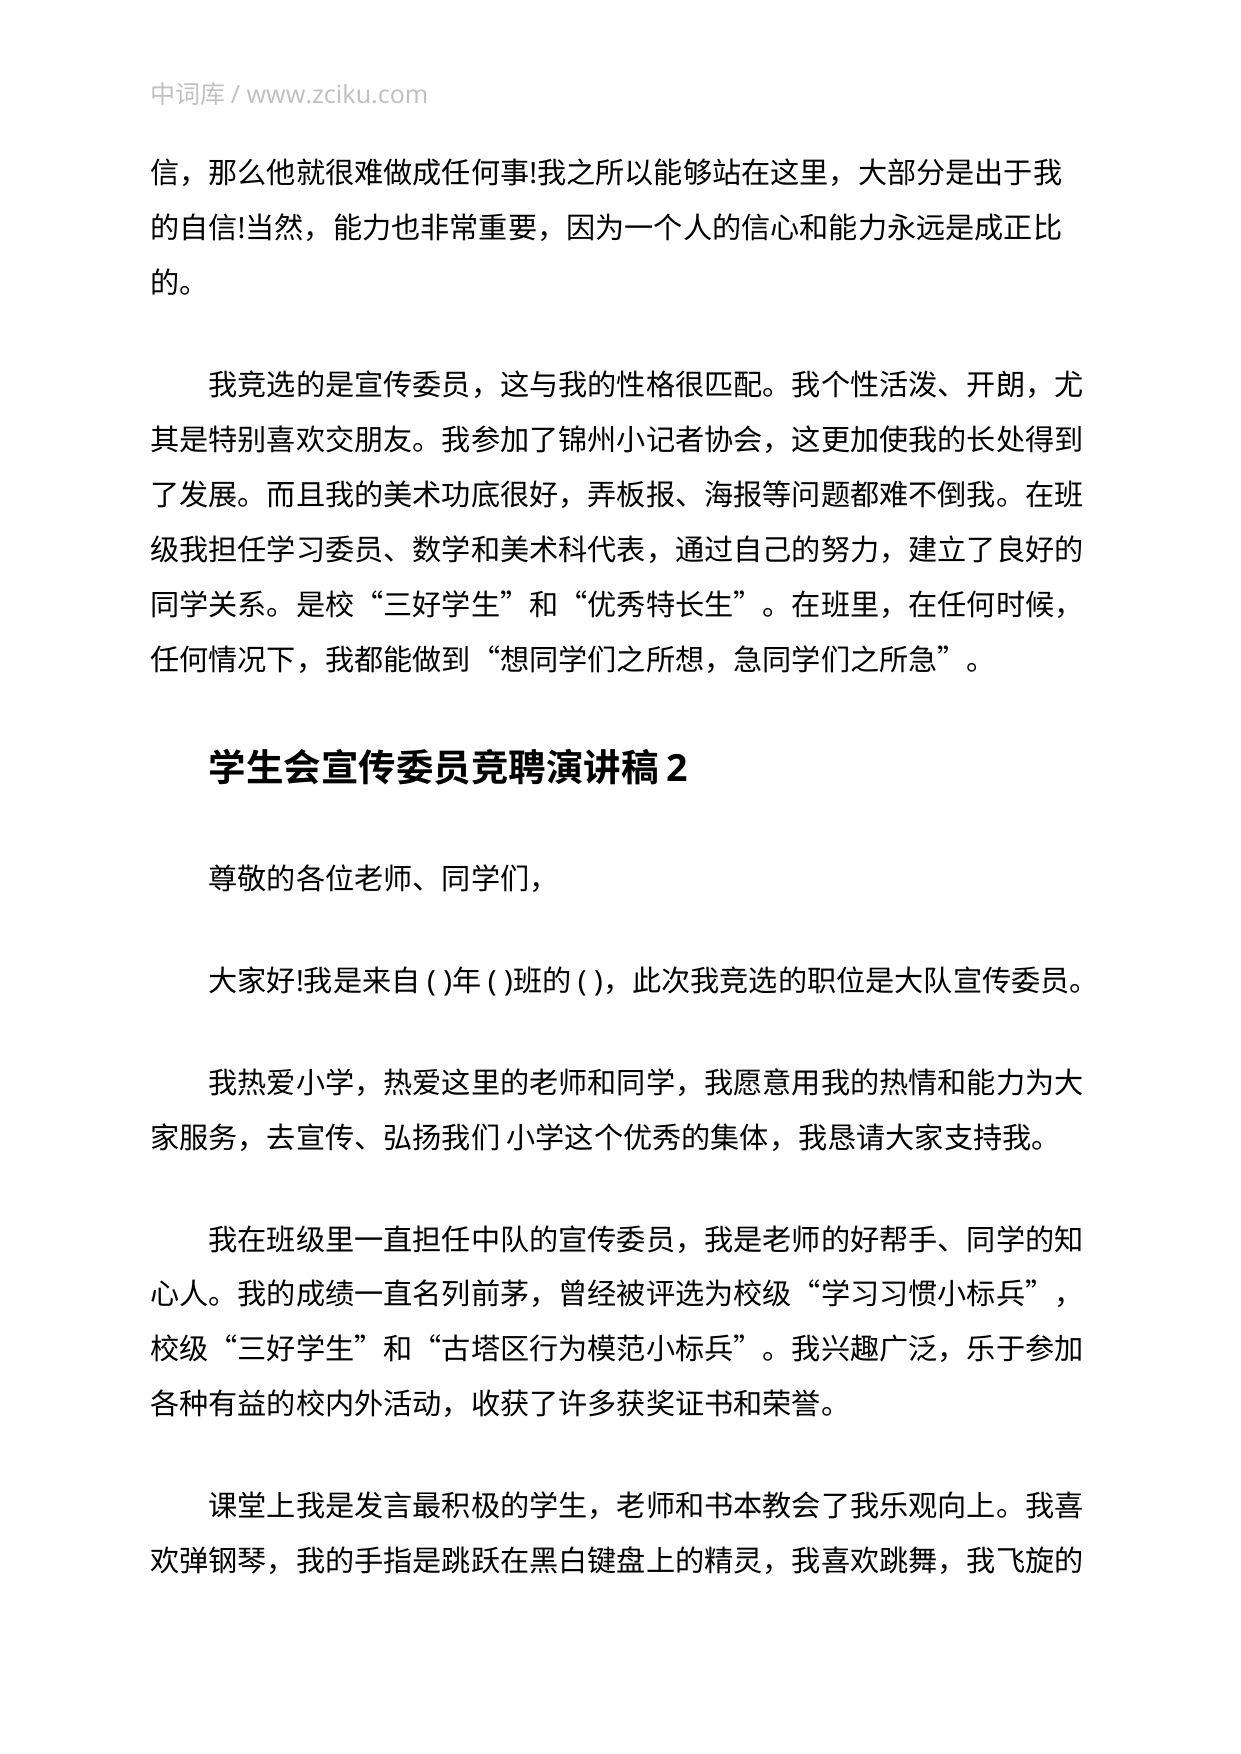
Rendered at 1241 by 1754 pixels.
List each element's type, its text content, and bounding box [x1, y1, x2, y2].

text 我热爱小学，热爱这里的老师和同学，我愿意用我的热情和能力为大家服务，去宣传、弘扬我们 小学这个优秀的集体，我恳请大家支持我。 [150, 1059, 1090, 1157]
text 我在班级里一直担任中队的宣传委员，我是老师的好帮手、同学的知心人。我的成绩一直名列前茅，曾经被评选为校级“学习习惯小标兵”，校级“三好学生”和“古塔区行为模范小标兵”。我兴趣广泛，乐于参加各种有益的校内外活动，收获了许多获奖证书和荣誉。 [150, 1216, 1090, 1423]
text 尊敬的各位老师、同学们， [150, 856, 1090, 898]
text 大家好!我是来自 ( )年 ( )班的 ( )，此次我竞选的职位是大队宣传委员。 [150, 957, 1090, 1000]
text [150, 150, 1090, 302]
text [150, 1482, 1090, 1580]
text 我竞选的是宣传委员，这与我的性格很匹配。我个性活泼、开朗，尤其是特别喜欢交朋友。我参加了锦州小记者协会，这更加使我的长处得到了发展。而且我的美术功底很好，弄板报、海报等问题都难不倒我。在班级我担任学习委员、数学和美术科代表，通过自己的努力，建立了良好的同学关系。是校“三好学生”和“优秀特长生”。在班里，在任何时候，任何情况下，我都能做到“想同学们之所想，急同学们之所急”。 [150, 362, 1090, 678]
text 学生会宣传委员竞聘演讲稿2 [150, 738, 1090, 792]
